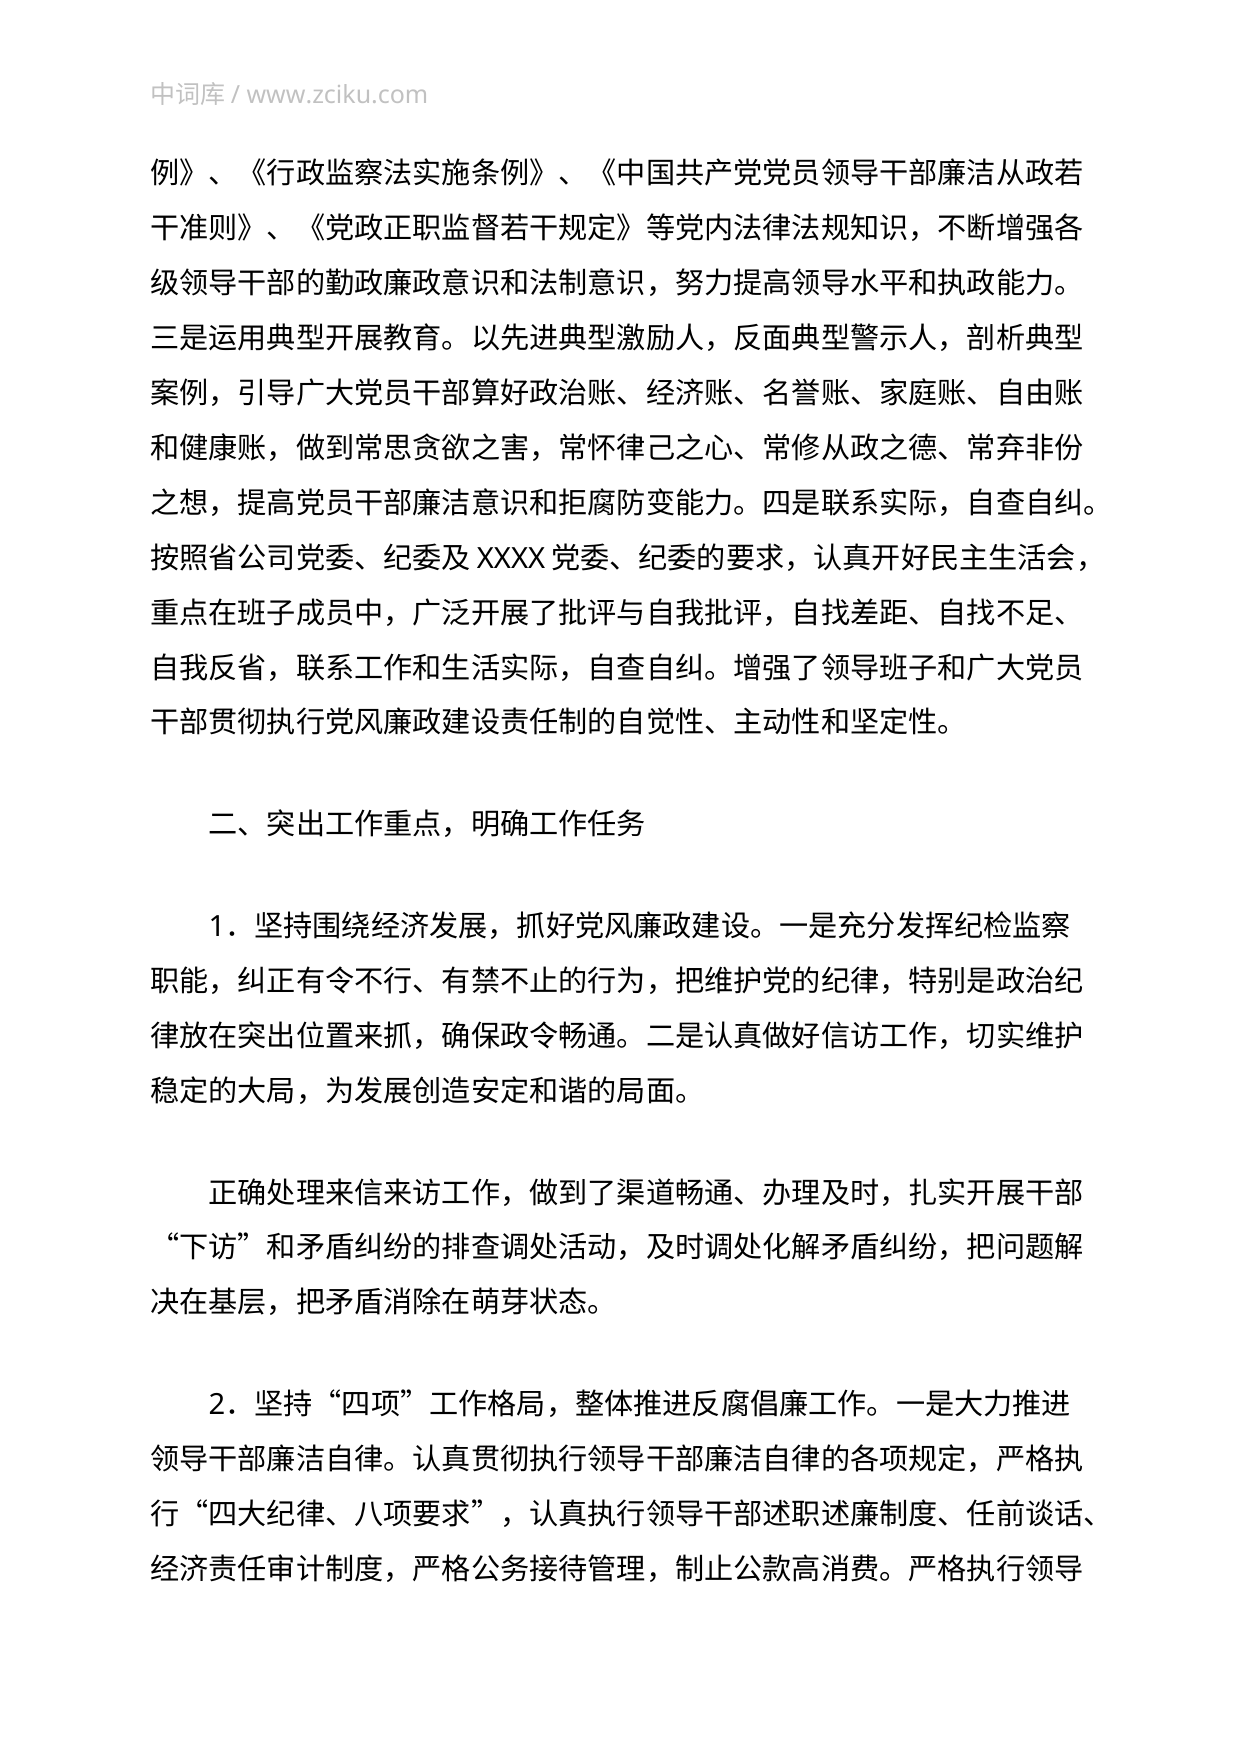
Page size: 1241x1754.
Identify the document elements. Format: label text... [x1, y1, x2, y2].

text 二、突出工作重点，明确工作任务 [150, 801, 1090, 843]
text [150, 150, 1090, 741]
text 正确处理来信来访工作，做到了渠道畅通、办理及时，扎实开展干部“下访”和矛盾纠纷的排查调处活动，及时调处化解矛盾纠纷，把问题解决在基层，把矛盾消除在萌芽状态。 [150, 1169, 1090, 1321]
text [150, 1381, 1090, 1588]
text 1．坚持围绕经济发展，抓好党风廉政建设。一是充分发挥纪检监察职能，纠正有令不行、有禁不止的行为，把维护党的纪律，特别是政治纪律放在突出位置来抓，确保政令畅通。二是认真做好信访工作，切实维护稳定的大局，为发展创造安定和谐的局面。 [150, 903, 1090, 1110]
